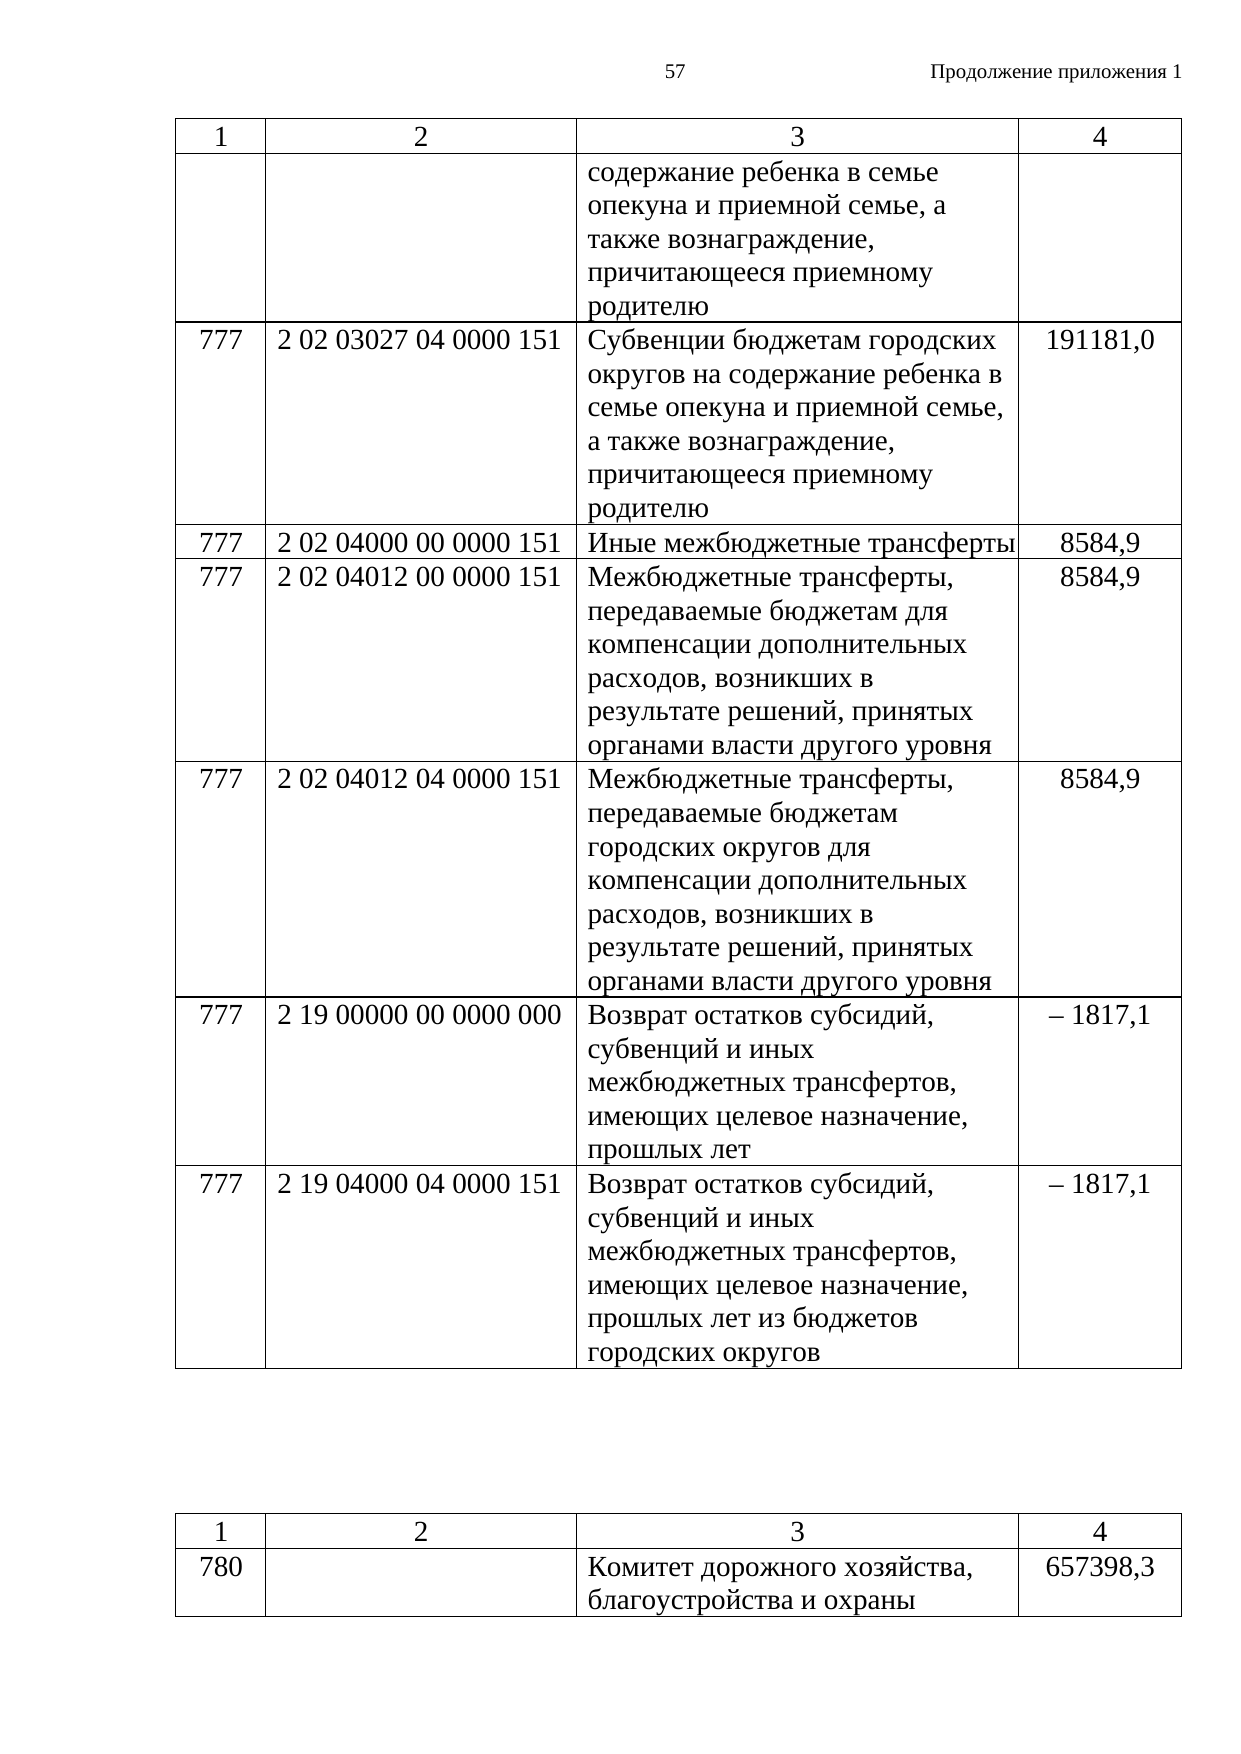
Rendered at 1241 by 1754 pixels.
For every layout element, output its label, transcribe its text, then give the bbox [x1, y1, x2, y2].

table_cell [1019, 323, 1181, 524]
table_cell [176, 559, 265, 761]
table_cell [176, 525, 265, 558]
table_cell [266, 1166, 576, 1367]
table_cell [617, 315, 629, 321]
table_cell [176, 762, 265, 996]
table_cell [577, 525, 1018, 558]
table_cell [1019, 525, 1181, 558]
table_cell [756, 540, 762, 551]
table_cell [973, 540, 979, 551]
table_header 1 [176, 119, 265, 153]
table_header 2 [266, 119, 576, 153]
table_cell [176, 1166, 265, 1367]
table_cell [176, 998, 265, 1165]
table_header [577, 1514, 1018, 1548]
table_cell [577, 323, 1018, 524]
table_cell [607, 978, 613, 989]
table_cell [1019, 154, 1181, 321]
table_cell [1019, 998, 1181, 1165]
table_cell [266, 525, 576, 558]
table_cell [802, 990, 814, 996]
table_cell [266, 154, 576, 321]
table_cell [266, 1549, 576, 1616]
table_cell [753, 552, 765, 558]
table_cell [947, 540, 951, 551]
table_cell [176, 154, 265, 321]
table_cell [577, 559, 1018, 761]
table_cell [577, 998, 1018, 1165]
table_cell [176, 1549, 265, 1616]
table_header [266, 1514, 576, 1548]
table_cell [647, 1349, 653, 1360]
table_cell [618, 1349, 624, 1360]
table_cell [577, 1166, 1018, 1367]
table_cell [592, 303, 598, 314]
table_header 3 [577, 119, 1018, 153]
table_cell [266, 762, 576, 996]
table_header 4 [1019, 119, 1181, 153]
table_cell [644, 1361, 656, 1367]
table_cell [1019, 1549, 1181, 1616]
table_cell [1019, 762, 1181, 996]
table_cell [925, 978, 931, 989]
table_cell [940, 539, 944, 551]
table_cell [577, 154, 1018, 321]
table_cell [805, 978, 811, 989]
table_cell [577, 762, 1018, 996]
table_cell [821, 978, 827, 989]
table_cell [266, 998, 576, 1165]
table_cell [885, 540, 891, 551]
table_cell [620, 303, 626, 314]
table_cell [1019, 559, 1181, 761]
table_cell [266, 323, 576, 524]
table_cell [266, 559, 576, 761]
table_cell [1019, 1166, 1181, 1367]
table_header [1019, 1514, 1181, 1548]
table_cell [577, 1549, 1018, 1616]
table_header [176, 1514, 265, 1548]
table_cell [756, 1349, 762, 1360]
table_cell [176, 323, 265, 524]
